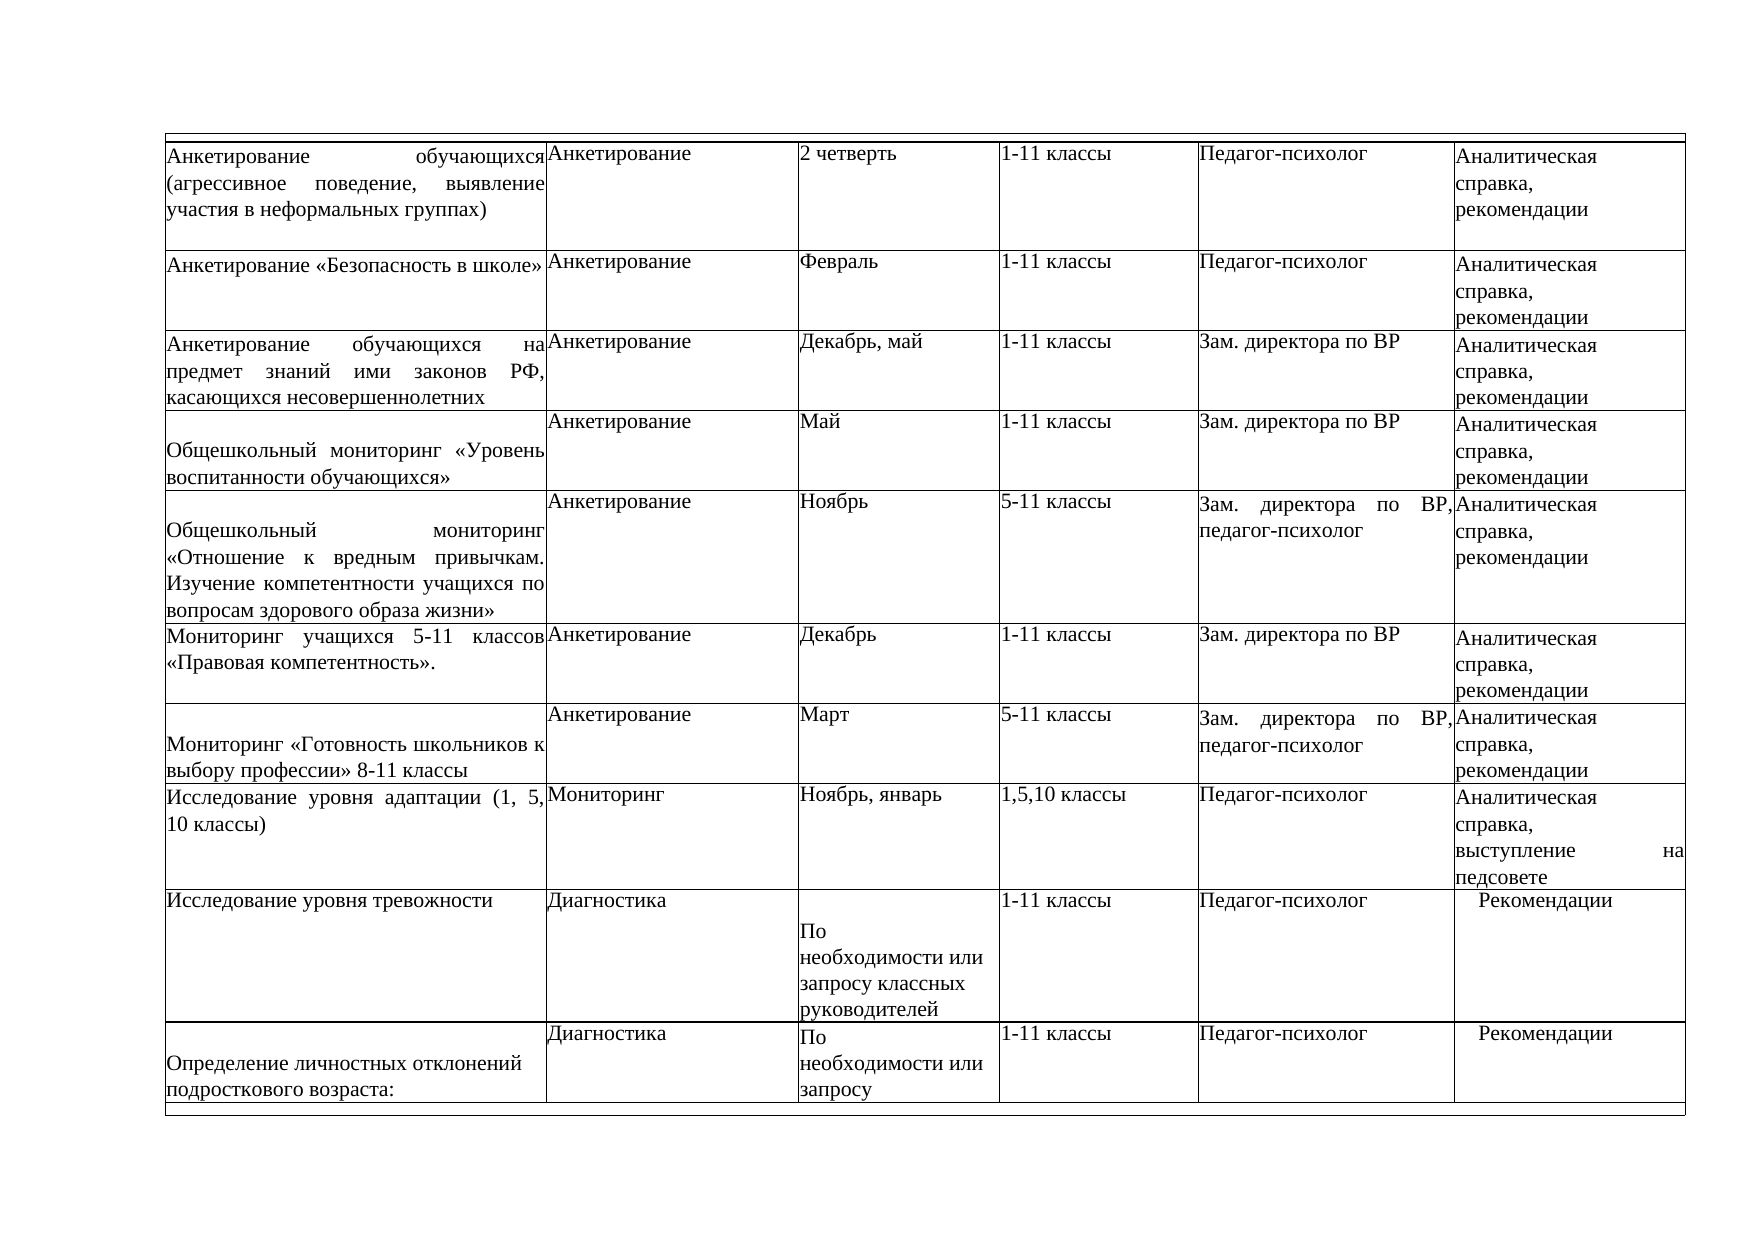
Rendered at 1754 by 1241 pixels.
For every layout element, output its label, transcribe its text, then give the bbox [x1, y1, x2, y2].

table_cell Анкетирование [547, 491, 798, 622]
table_cell Зам. директора по ВР [1199, 624, 1454, 702]
table_header Аналитическая справка, рекомендации [1455, 143, 1685, 249]
table_cell Зам. директора по ВР [1199, 411, 1454, 489]
table_cell Аналитическая справка, рекомендации [1455, 704, 1685, 782]
table_cell 1-11 классы [1000, 1023, 1198, 1102]
table_cell Определение личностных отклонений подросткового возраста: [166, 1023, 546, 1102]
table_cell Диагностика [547, 890, 798, 1021]
table_cell Рекомендации [1455, 1023, 1685, 1102]
table_cell 1-11 классы [1000, 624, 1198, 702]
table_cell Декабрь [799, 624, 999, 702]
table_header 1-11 классы [1000, 143, 1198, 249]
table_cell Общешкольный мониторинг «Уровень воспитанности обучающихся» [166, 411, 546, 489]
table_cell Аналитическая справка, рекомендации [1455, 491, 1685, 622]
table_cell Диагностика [547, 1023, 798, 1102]
table_header 2 четверть [799, 143, 999, 249]
table_cell Аналитическая справка, выступление на педсовете [1455, 784, 1685, 889]
table_cell Исследование уровня тревожности [166, 890, 546, 1021]
table_cell Анкетирование «Безопасность в школе» [166, 251, 546, 329]
table_cell Аналитическая справка, рекомендации [1455, 624, 1685, 702]
table_cell 5-11 классы [1000, 704, 1198, 782]
table_cell 5-11 классы [1000, 491, 1198, 622]
table_cell Мониторинг учащихся 5-11 классов «Правовая компетентность». [166, 624, 546, 702]
table_cell Педагог-психолог [1199, 784, 1454, 889]
table_cell Общешкольный мониторинг «Отношение к вредным привычкам. Изучение компетентности учащихся по вопросам здорового образа жизни» [166, 491, 546, 622]
table_cell Декабрь, май [799, 331, 999, 409]
table_cell 1-11 классы [1000, 890, 1198, 1021]
table_cell Аналитическая справка, рекомендации [1455, 251, 1685, 329]
table_header Анкетирование [547, 143, 798, 249]
table_cell Исследование уровня адаптации (1, 5, 10 классы) [166, 784, 546, 889]
table_cell 1,5,10 классы [1000, 784, 1198, 889]
table_cell Аналитическая справка, рекомендации [1455, 331, 1685, 409]
table_header Педагог-психолог [1199, 143, 1454, 249]
table_cell 1-11 классы [1000, 251, 1198, 329]
table_cell 1-11 классы [1000, 331, 1198, 409]
table_cell Зам. директора по ВР, педагог-психолог [1199, 704, 1454, 782]
table_cell Педагог-психолог [1199, 1023, 1454, 1102]
table_cell 1-11 классы [1000, 411, 1198, 489]
table_cell Март [799, 704, 999, 782]
table_cell Анкетирование [547, 704, 798, 782]
table_cell Мониторинг «Готовность школьников к выбору профессии» 8-11 классы [166, 704, 546, 782]
table_header Анкетирование обучающихся (агрессивное поведение, выявление участия в неформальных группах) [166, 143, 546, 249]
table_cell Анкетирование [547, 411, 798, 489]
table_cell Анкетирование обучающихся на предмет знаний ими законов РФ, касающихся несовершеннолетних [166, 331, 546, 409]
table_cell Анкетирование [547, 251, 798, 329]
table_cell Ноябрь, январь [799, 784, 999, 889]
table_cell Анкетирование [547, 624, 798, 702]
table_cell Зам. директора по ВР [1199, 331, 1454, 409]
table_cell Педагог-психолог [1199, 251, 1454, 329]
table_cell Мониторинг [547, 784, 798, 889]
table_cell Рекомендации [1455, 890, 1685, 1021]
table_cell Ноябрь [799, 491, 999, 622]
table_cell Анкетирование [547, 331, 798, 409]
table_cell По необходимости или запросу [799, 1023, 999, 1102]
table_cell Педагог-психолог [1199, 890, 1454, 1021]
table_cell По необходимости или запросу классных руководителей [799, 890, 999, 1021]
table_cell Аналитическая справка, рекомендации [1455, 411, 1685, 489]
table_cell Май [799, 411, 999, 489]
table_cell Зам. директора по ВР, педагог-психолог [1199, 491, 1454, 622]
table_cell Февраль [799, 251, 999, 329]
